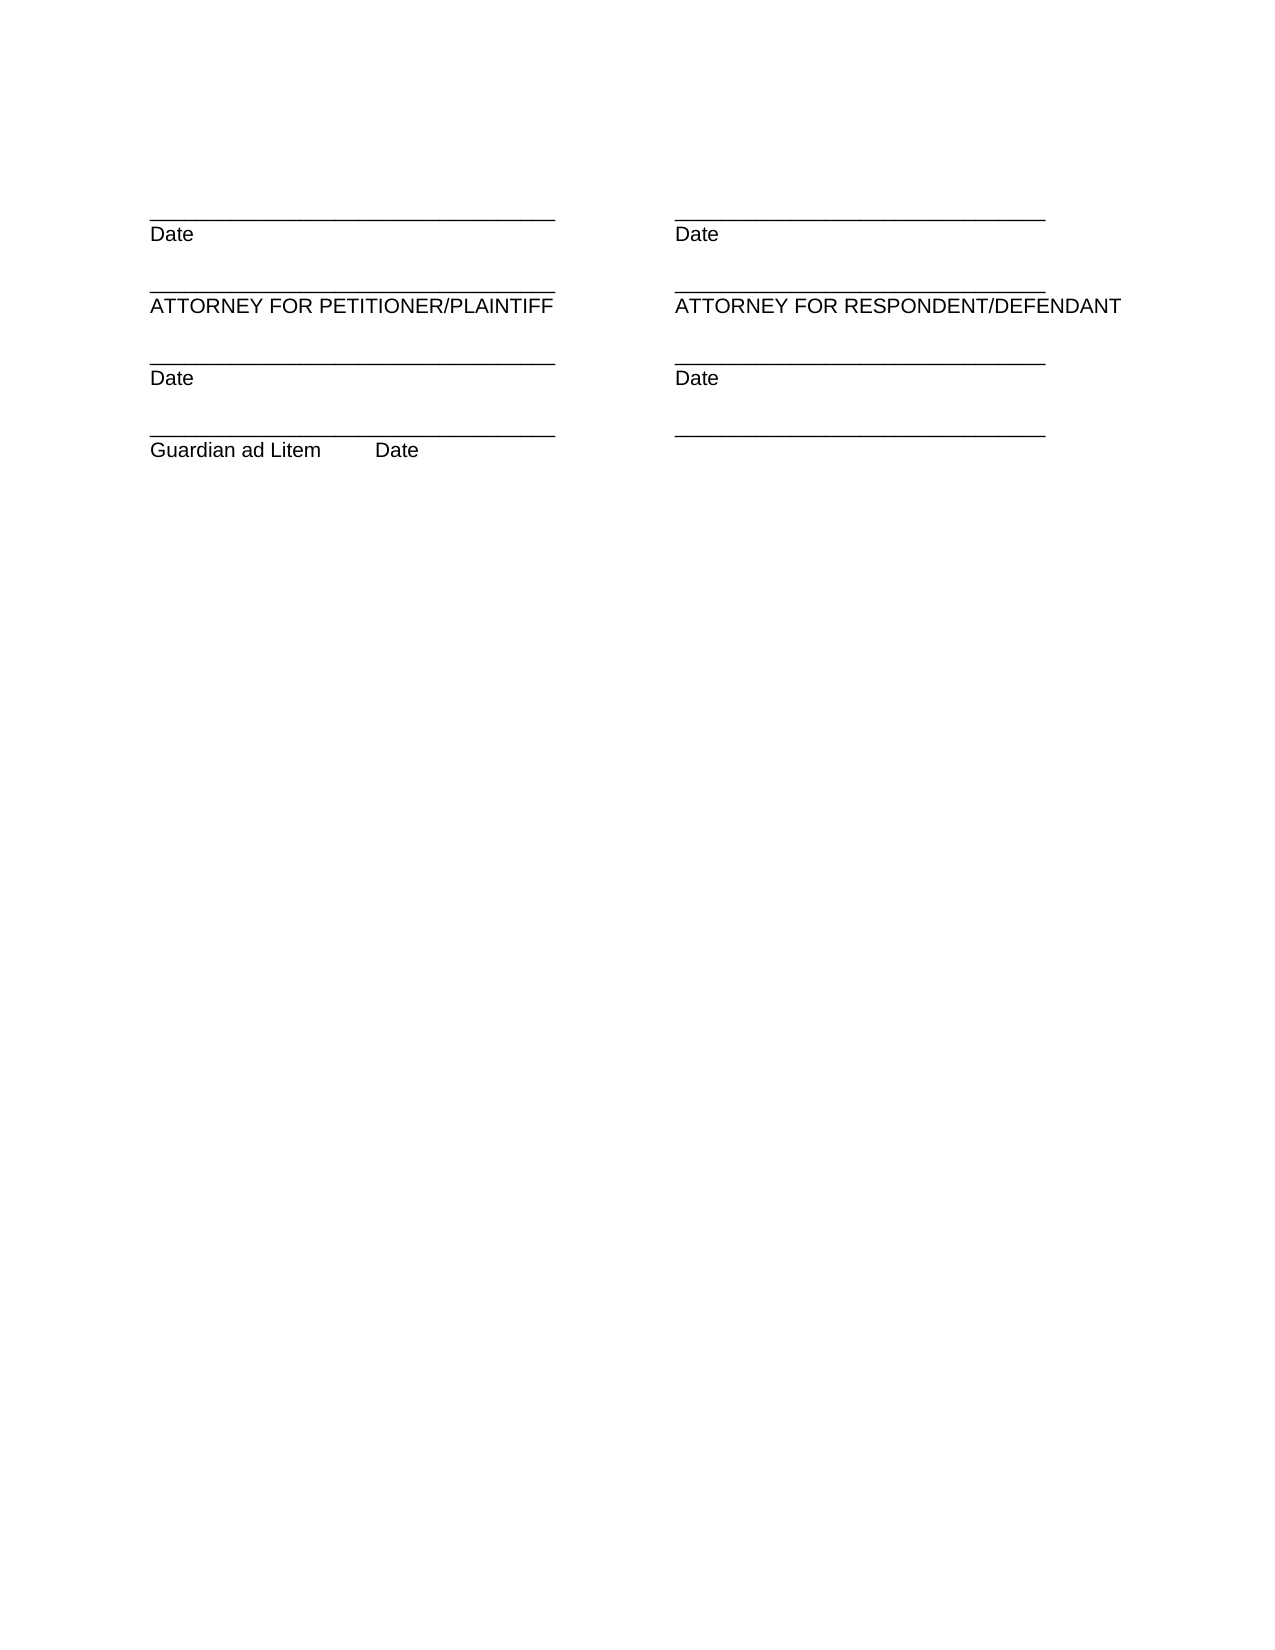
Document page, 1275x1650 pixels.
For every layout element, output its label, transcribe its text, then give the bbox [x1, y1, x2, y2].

text Date Date [150, 222, 1125, 246]
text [150, 270, 1125, 294]
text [150, 198, 1125, 222]
text ___________________________________ ________________________________ [150, 342, 1125, 366]
text ___________________________________ ________________________________ [150, 414, 1125, 438]
text Date Date [150, 366, 1125, 390]
text Guardian ad Litem Date [150, 438, 1125, 462]
text ATTORNEY FOR PETITIONER/PLAINTIFF ATTORNEY FOR RESPONDENT/DEFENDANT [150, 294, 1125, 318]
